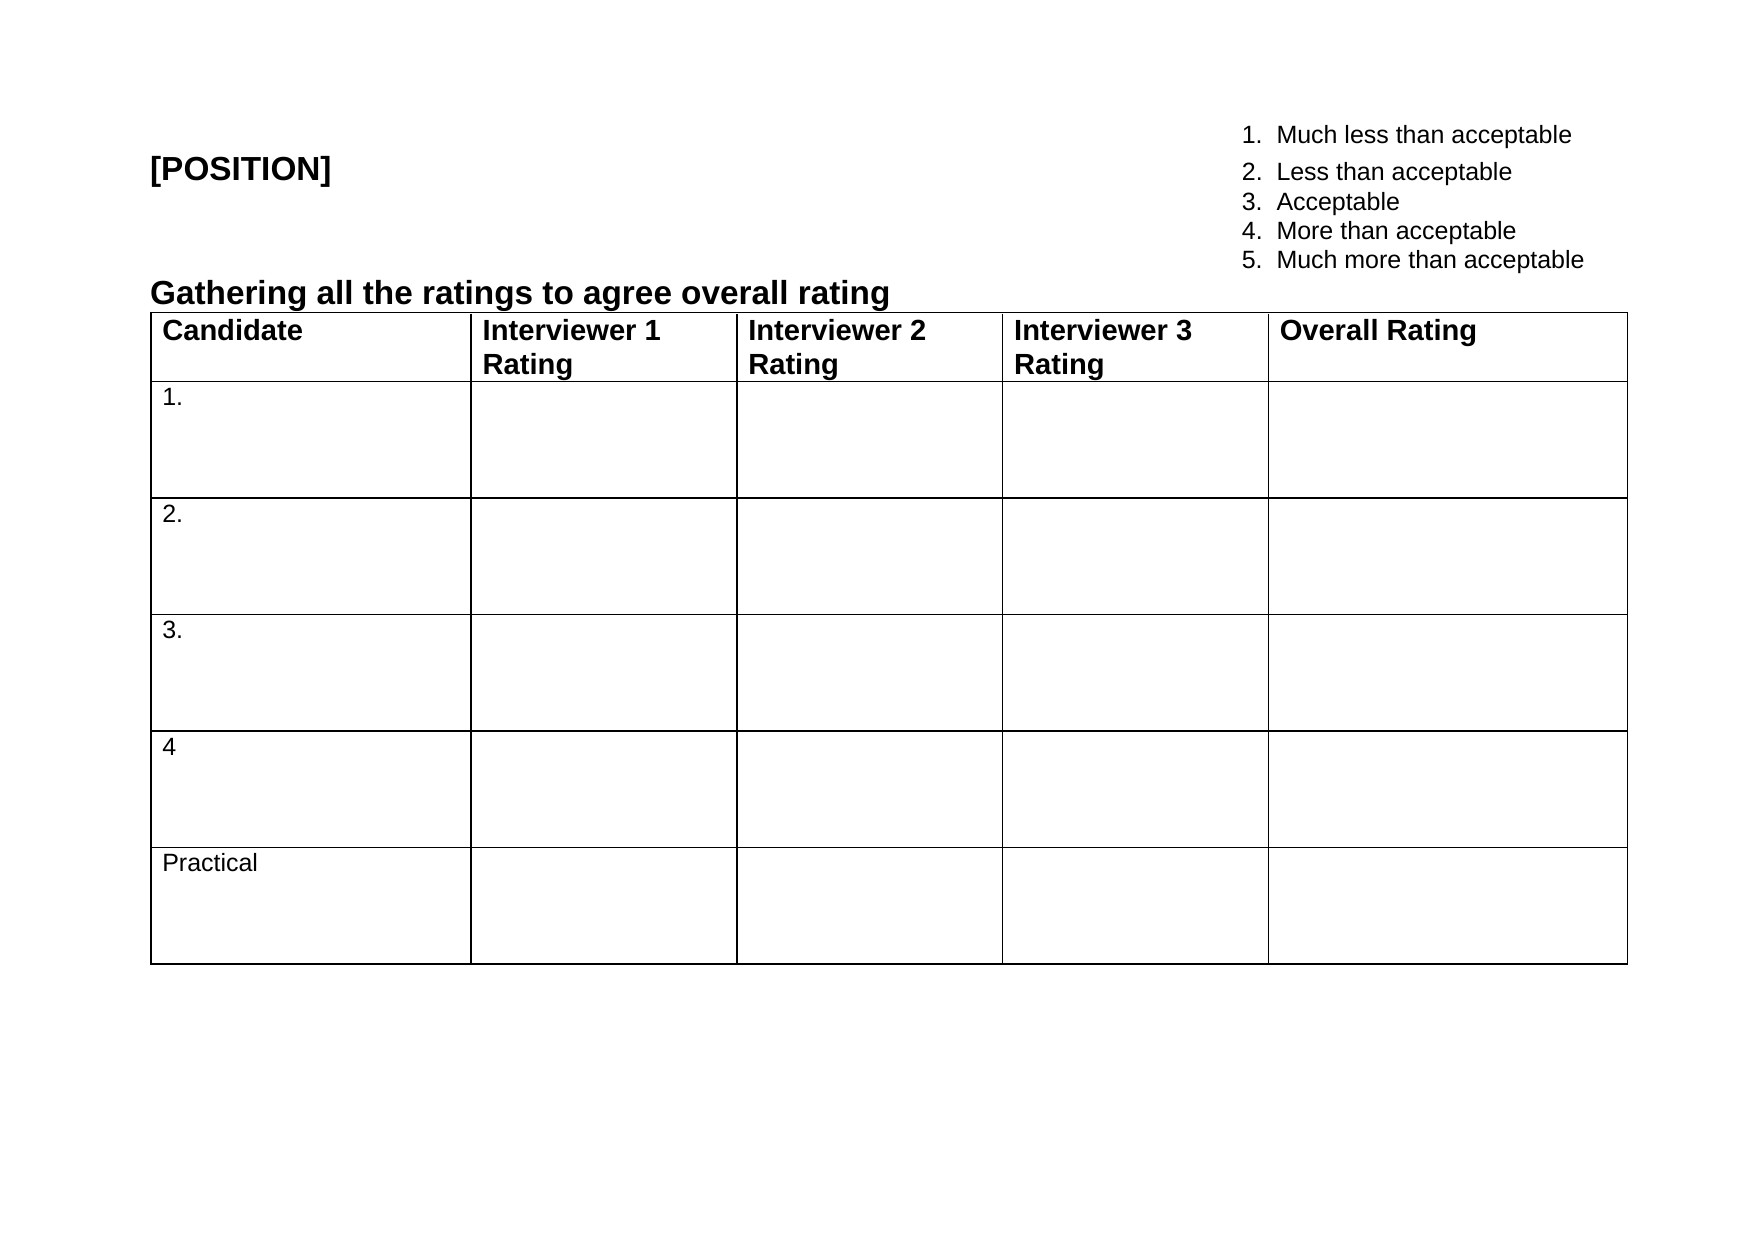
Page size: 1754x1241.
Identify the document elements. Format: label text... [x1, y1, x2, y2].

table_cell [472, 615, 736, 730]
table_cell [472, 499, 736, 614]
table_cell [472, 382, 736, 497]
table_cell [738, 499, 1002, 614]
table_header Interviewer 1 Rating [472, 313, 737, 381]
text 4. More than acceptable [150, 216, 1604, 245]
table_cell [1269, 848, 1627, 963]
table_cell [1003, 732, 1268, 847]
table_cell [1269, 382, 1627, 497]
table_cell 4 [152, 732, 470, 847]
text 1. Much less than acceptable [150, 120, 1604, 149]
table_header Overall Rating [1269, 313, 1627, 381]
text Gathering all the ratings to agree overall rating [150, 273, 1604, 312]
table_cell [738, 615, 1002, 730]
text [POSITION] 2. Less than acceptable [150, 149, 1604, 187]
table_cell [1269, 732, 1627, 847]
table_cell 3. [152, 615, 470, 730]
table_cell [1003, 382, 1268, 497]
table_header Interviewer 2 Rating [738, 313, 1002, 381]
table_cell [1269, 499, 1627, 614]
table_cell [1003, 615, 1268, 730]
table_cell 2. [152, 499, 470, 614]
table_cell [472, 732, 736, 847]
table_cell 1. [152, 382, 470, 497]
text 5. Much more than acceptable [150, 245, 1604, 273]
table_cell [1269, 615, 1627, 730]
table_cell [738, 848, 1002, 963]
table_cell Practical [152, 848, 470, 963]
text 3. Acceptable [150, 187, 1604, 216]
table_cell [738, 732, 1002, 847]
table_cell [1003, 848, 1268, 963]
table_cell [472, 848, 736, 963]
table_header Interviewer 3 Rating [1003, 313, 1268, 381]
table_cell [738, 382, 1002, 497]
table_header Candidate [152, 313, 471, 381]
table_cell [1003, 499, 1268, 614]
